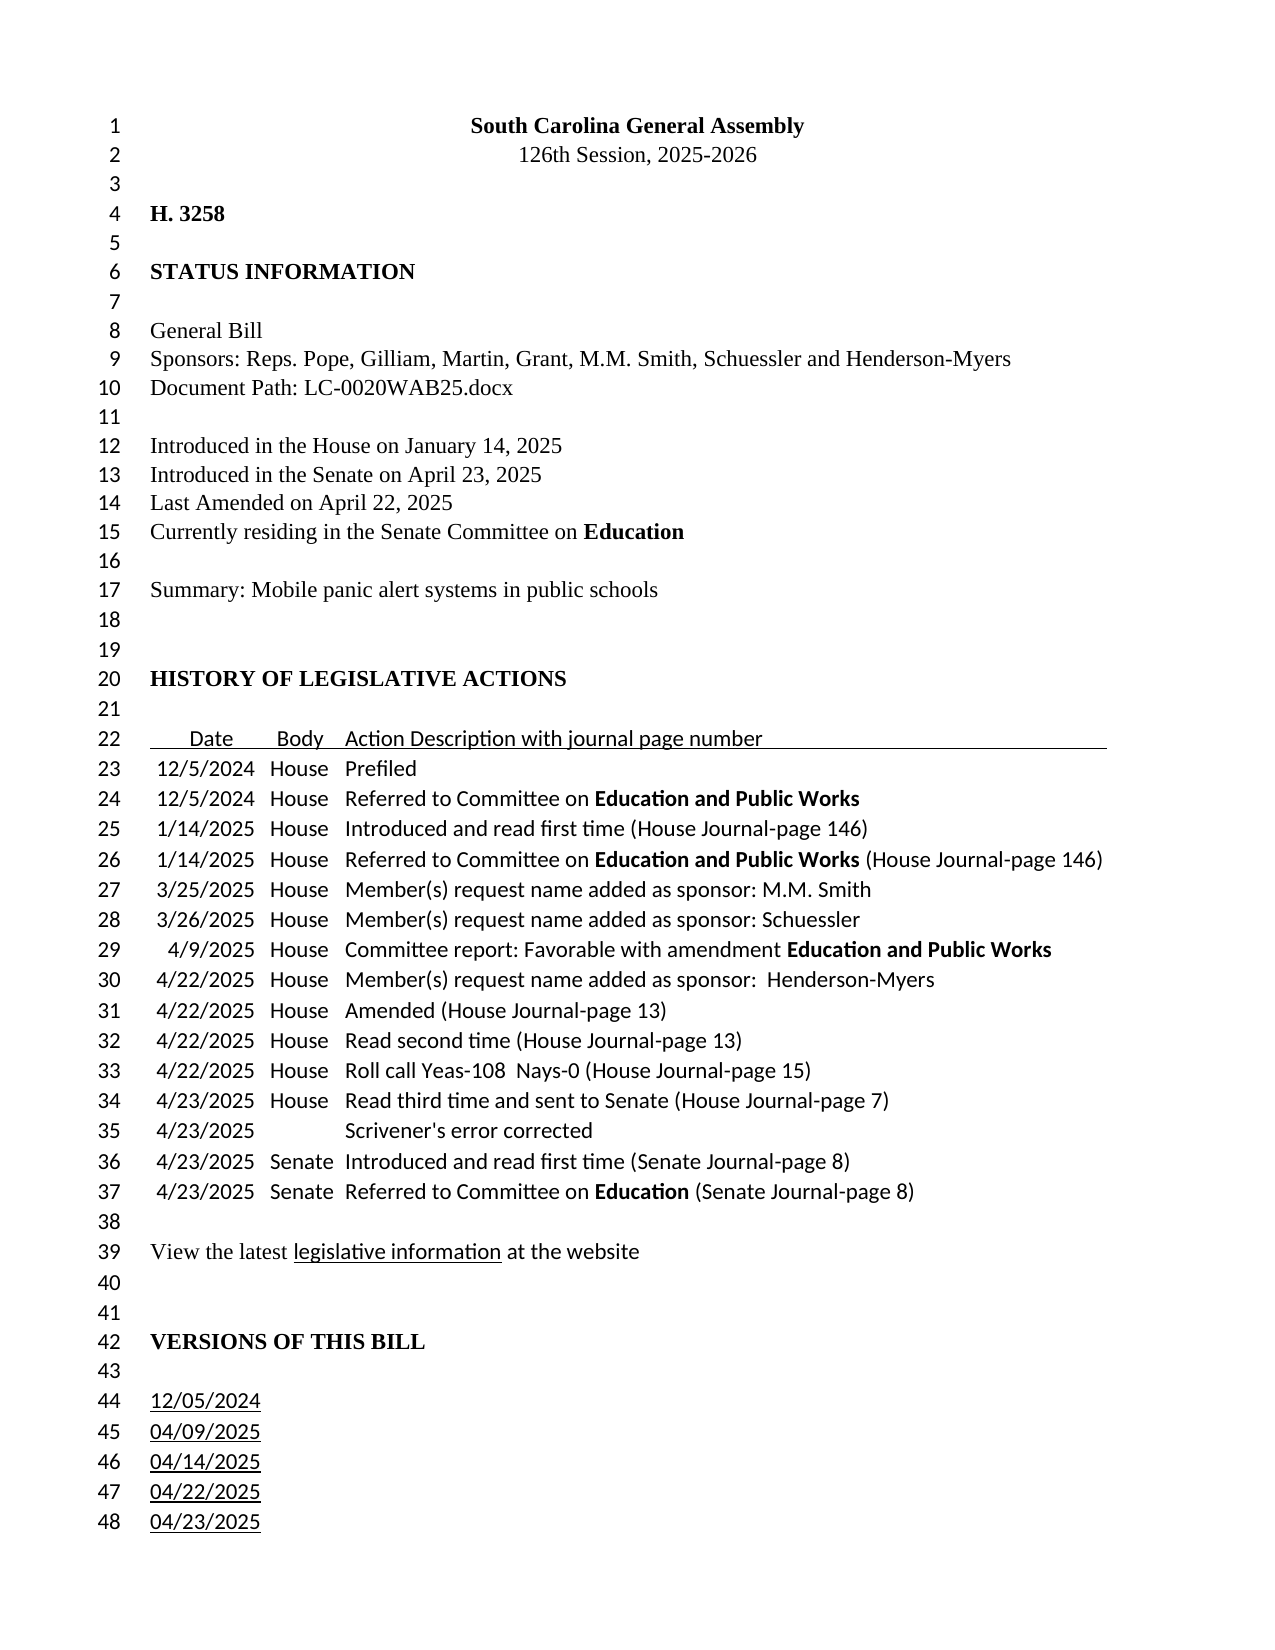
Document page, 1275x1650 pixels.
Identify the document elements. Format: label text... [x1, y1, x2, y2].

text General Bill [150, 317, 1125, 343]
text 12/05/2024 [150, 1387, 1125, 1415]
text Introduced in the Senate on April 23, 2025 [150, 461, 1125, 487]
text 04/09/2025 [150, 1417, 1125, 1445]
text H. 3258 [150, 199, 1125, 226]
text Last Amended on April 22, 2025 [150, 489, 1125, 516]
text VERSIONS OF THIS BILL [150, 1328, 1125, 1354]
text STATUS INFORMATION [150, 258, 1125, 284]
text 04/22/2025 [150, 1477, 1125, 1505]
text HISTORY OF LEGISLATIVE ACTIONS [150, 665, 1125, 692]
text 4/22/2025 House Amended (House Journal-page 13) [150, 996, 1125, 1024]
text 4/23/2025 House Read third time and sent to Senate (House Journal-page 7) [150, 1086, 1125, 1114]
text 4/23/2025 Scrivener's error corrected [150, 1117, 1125, 1144]
text 12/5/2024 House Referred to Committee on Education and Public Works [150, 784, 1125, 812]
text 04/23/2025 [150, 1507, 1125, 1536]
text 4/22/2025 House Read second time (House Journal-page 13) [150, 1026, 1125, 1054]
text 4/23/2025 Senate Referred to Committee on Education (Senate Journal-page 8) [150, 1177, 1125, 1205]
text Date Body Action Description with journal page number [150, 724, 1125, 752]
text 3/25/2025 House Member(s) request name added as sponsor: M.M. Smith [150, 875, 1125, 903]
text 4/22/2025 House Roll call Yeas-108 Nays-0 (House Journal-page 15) [150, 1056, 1125, 1084]
text Summary: Mobile panic alert systems in public schools [150, 576, 1125, 603]
text 4/22/2025 House Member(s) request name added as sponsor: Henderson-Myers [150, 966, 1125, 993]
text South Carolina General Assembly [150, 112, 1125, 139]
text 04/14/2025 [150, 1447, 1125, 1475]
text 3/26/2025 House Member(s) request name added as sponsor: Schuessler [150, 905, 1125, 933]
text Sponsors: Reps. Pope, Gilliam, Martin, Grant, M.M. Smith, Schuessler and Henderson-Myers [150, 345, 1125, 372]
text 4/9/2025 House Committee report: Favorable with amendment Education and Public Works [150, 935, 1125, 963]
text 1/14/2025 House Referred to Committee on Education and Public Works (House Journal-page 146) [150, 845, 1125, 873]
text 12/5/2024 House Prefiled [150, 754, 1125, 782]
text View the latest legislative information at the website [150, 1237, 1125, 1265]
text Introduced in the House on January 14, 2025 [150, 432, 1125, 459]
text 4/23/2025 Senate Introduced and read first time (Senate Journal-page 8) [150, 1147, 1125, 1175]
text Document Path: LC-0020WAB25.docx [150, 374, 1125, 400]
text 126th Session, 2025-2026 [150, 141, 1125, 167]
text 1/14/2025 House Introduced and read first time (House Journal-page 146) [150, 814, 1125, 842]
text Currently residing in the Senate Committee on Education [150, 518, 1125, 544]
